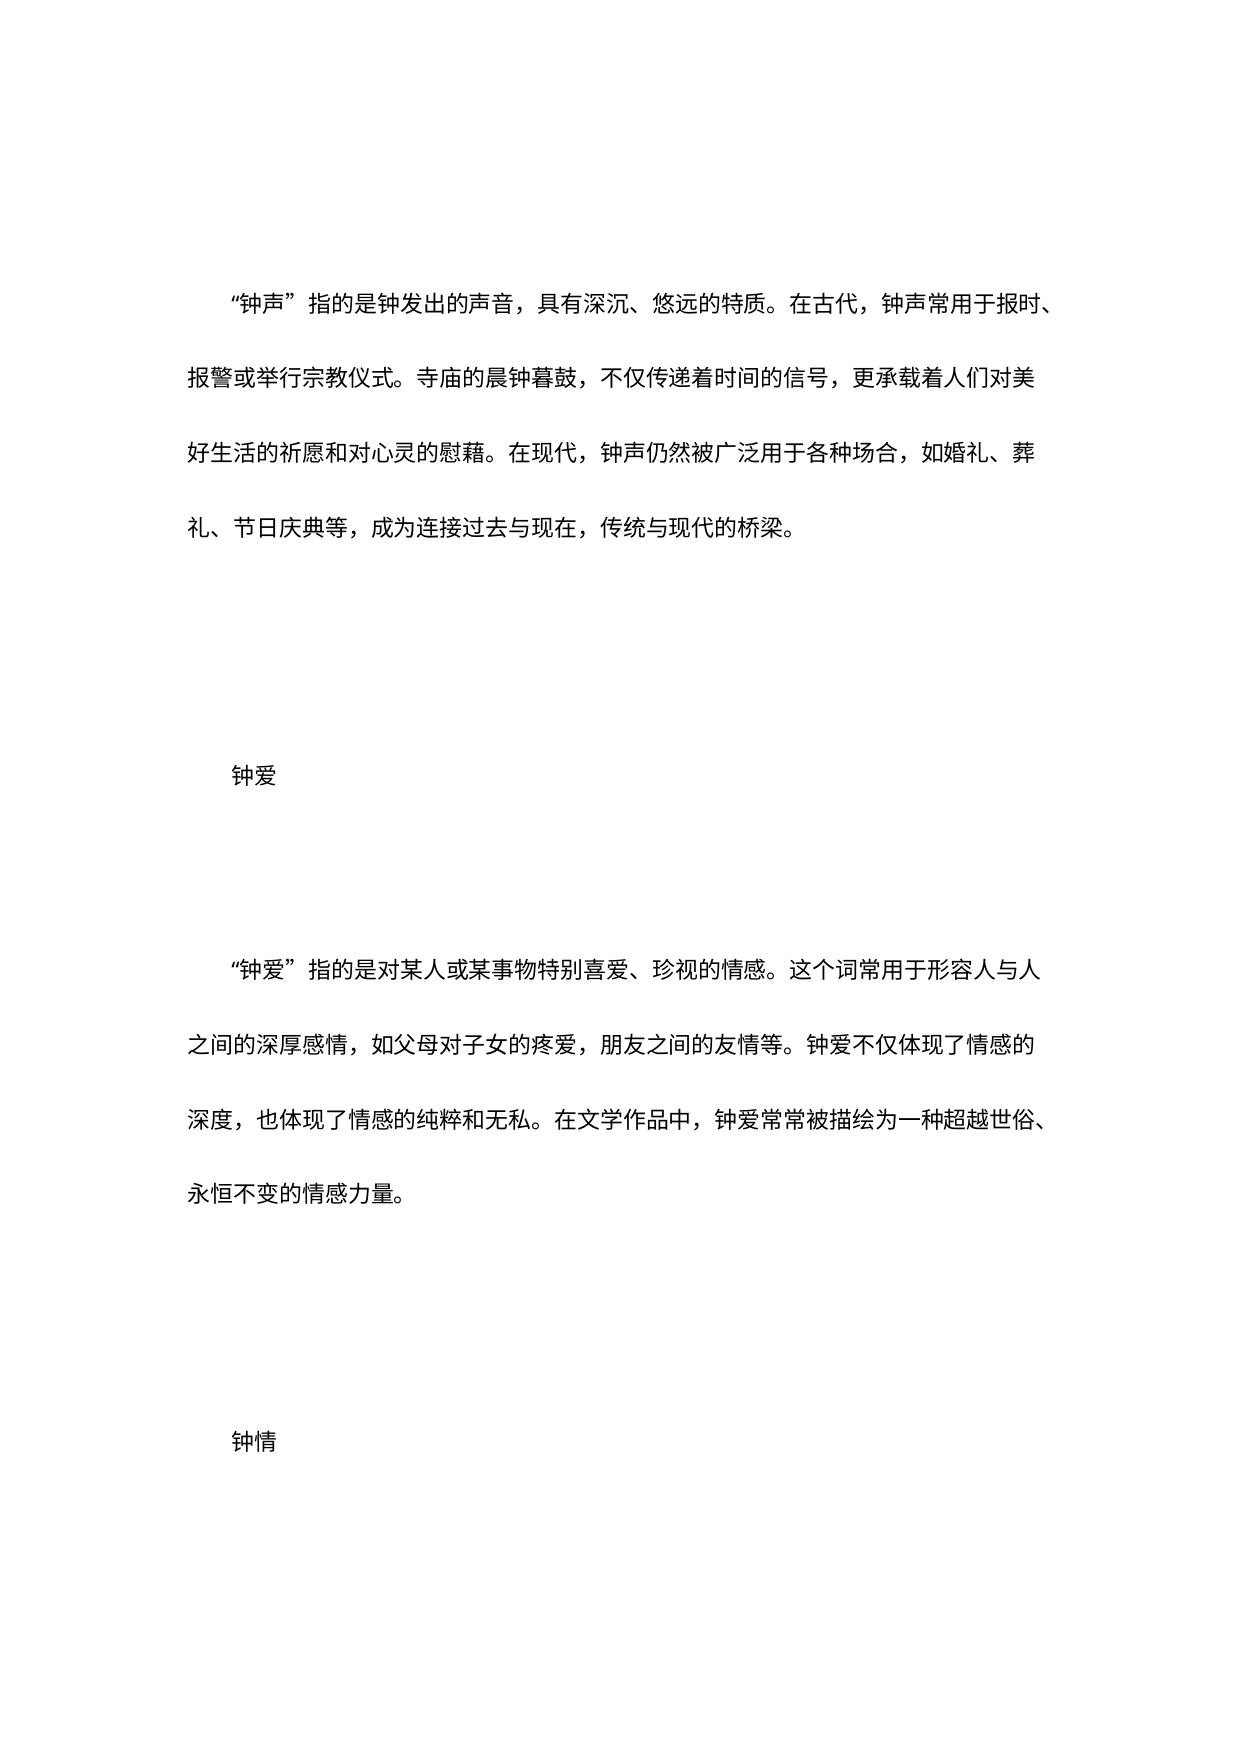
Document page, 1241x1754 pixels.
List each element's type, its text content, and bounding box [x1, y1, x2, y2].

text “钟爱”指的是对某人或某事物特别喜爱、珍视的情感。这个词常用于形容人与人之间的深厚感情，如父母对子女的疼爱，朋友之间的友情等。钟爱不仅体现了情感的深度，也体现了情感的纯粹和无私。在文学作品中，钟爱常常被描绘为一种超越世俗、永恒不变的情感力量。 [187, 936, 1053, 1225]
text “钟声”指的是钟发出的声音，具有深沉、悠远的特质。在古代，钟声常用于报时、报警或举行宗教仪式。寺庙的晨钟暮鼓，不仅传递着时间的信号，更承载着人们对美好生活的祈愿和对心灵的慰藉。在现代，钟声仍然被广泛用于各种场合，如婚礼、葬礼、节日庆典等，成为连接过去与现在，传统与现代的桥梁。 [187, 270, 1053, 559]
text 钟爱 [187, 742, 1053, 807]
text 钟情 [187, 1408, 1053, 1473]
